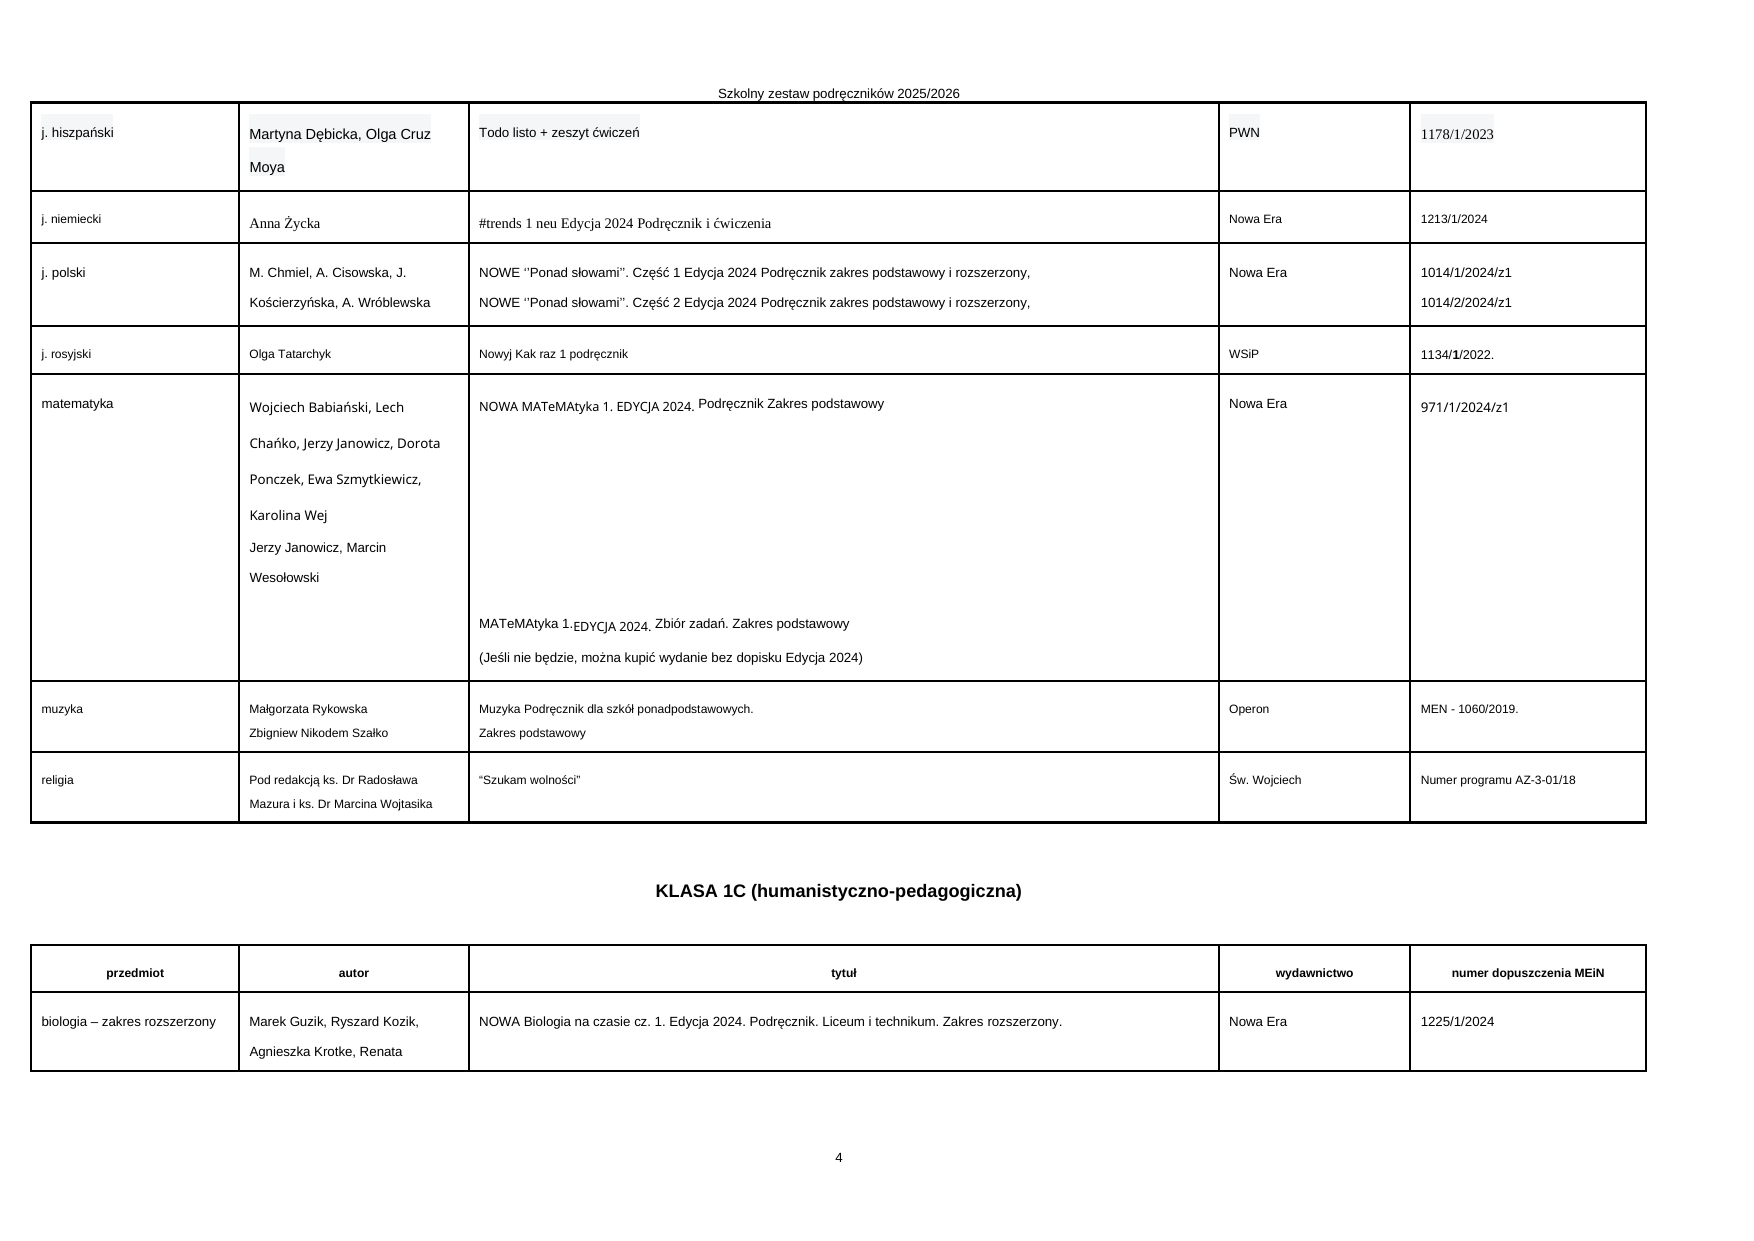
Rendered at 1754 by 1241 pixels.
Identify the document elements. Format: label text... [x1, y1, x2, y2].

table_cell Anna Życka [240, 192, 468, 242]
table_cell Martyna Dębicka, Olga Cruz Moya [240, 104, 468, 190]
table_cell Muzyka Podręcznik dla szkół ponadpodstawowych. Zakres podstawowy [470, 682, 1218, 751]
table_cell muzyka [32, 682, 238, 751]
table_header przedmiot [32, 946, 238, 991]
table_cell #trends 1 neu Edycja 2024 Podręcznik i ćwiczenia [470, 192, 1218, 242]
table_cell Nowa Era [1220, 244, 1409, 325]
table_cell j. niemiecki [32, 192, 238, 242]
table_cell 971/1/2024/z1 [1411, 375, 1645, 680]
table_cell MEN - 1060/2019. [1411, 682, 1645, 751]
table_cell Nowa Era [1220, 993, 1409, 1070]
table_header numer dopuszczenia MEiN [1411, 946, 1645, 991]
table_cell “Szukam wolności” [470, 753, 1218, 821]
table_cell Operon [1220, 682, 1409, 751]
table_cell Małgorzata Rykowska Zbigniew Nikodem Szałko [240, 682, 468, 751]
table_cell PWN [1220, 104, 1409, 190]
table_cell 1225/1/2024 [1411, 993, 1645, 1070]
table_cell 1213/1/2024 [1411, 192, 1645, 242]
table_header autor [240, 946, 468, 991]
table_cell Wojciech Babiański, Lech Chańko, Jerzy Janowicz, Dorota Ponczek, Ewa Szmytkiewicz, Karolina Wej Jerzy Janowicz, Marcin Wesołowski [240, 375, 468, 680]
table_cell WSiP [1220, 327, 1409, 373]
table_cell Nowa Era [1220, 192, 1409, 242]
table_cell j. rosyjski [32, 327, 238, 373]
table_cell Nowa Era [1220, 375, 1409, 680]
table_cell NOWE ‘’Ponad słowami’’. Część 1 Edycja 2024 Podręcznik zakres podstawowy i rozszerzony, NOWE ‘’Ponad słowami’’. Część 2 Edycja 2024 Podręcznik zakres podstawowy i rozszerzony, [470, 244, 1218, 325]
table_cell 1014/1/2024/z1 1014/2/2024/z1 [1411, 244, 1645, 325]
table_cell NOWA MATeMAtyka 1. EDYCJA 2024. Podręcznik Zakres podstawowy MATeMAtyka 1.EDYCJA 2024. Zbiór zadań. Zakres podstawowy (Jeśli nie będzie, można kupić wydanie bez dopisku Edycja 2024) [470, 375, 1218, 680]
table_cell Św. Wojciech [1220, 753, 1409, 821]
table_header wydawnictwo [1220, 946, 1409, 991]
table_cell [240, 993, 468, 1070]
table_cell Numer programu AZ-3-01/18 [1411, 753, 1645, 821]
table_cell 1134/1/2022. [1411, 327, 1645, 373]
table_cell matematyka [32, 375, 238, 680]
table_cell 1178/1/2023 [1411, 104, 1645, 190]
table_header tytuł [470, 946, 1218, 991]
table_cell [470, 993, 1218, 1070]
table_cell M. Chmiel, A. Cisowska, J. Kościerzyńska, A. Wróblewska [240, 244, 468, 325]
table_cell j. polski [32, 244, 238, 325]
table_cell j. hiszpański [32, 104, 238, 190]
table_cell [32, 993, 238, 1070]
table_cell Olga Tatarchyk [240, 327, 468, 373]
table_cell religia [32, 753, 238, 821]
table_cell Todo listo + zeszyt ćwiczeń [470, 104, 1218, 190]
table_cell Nowyj Kak raz 1 podręcznik [470, 327, 1218, 373]
table_cell Pod redakcją ks. Dr Radosława Mazura i ks. Dr Marcina Wojtasika [240, 753, 468, 821]
text KLASA 1C (humanistyczno-pedagogiczna) [73, 865, 1604, 901]
